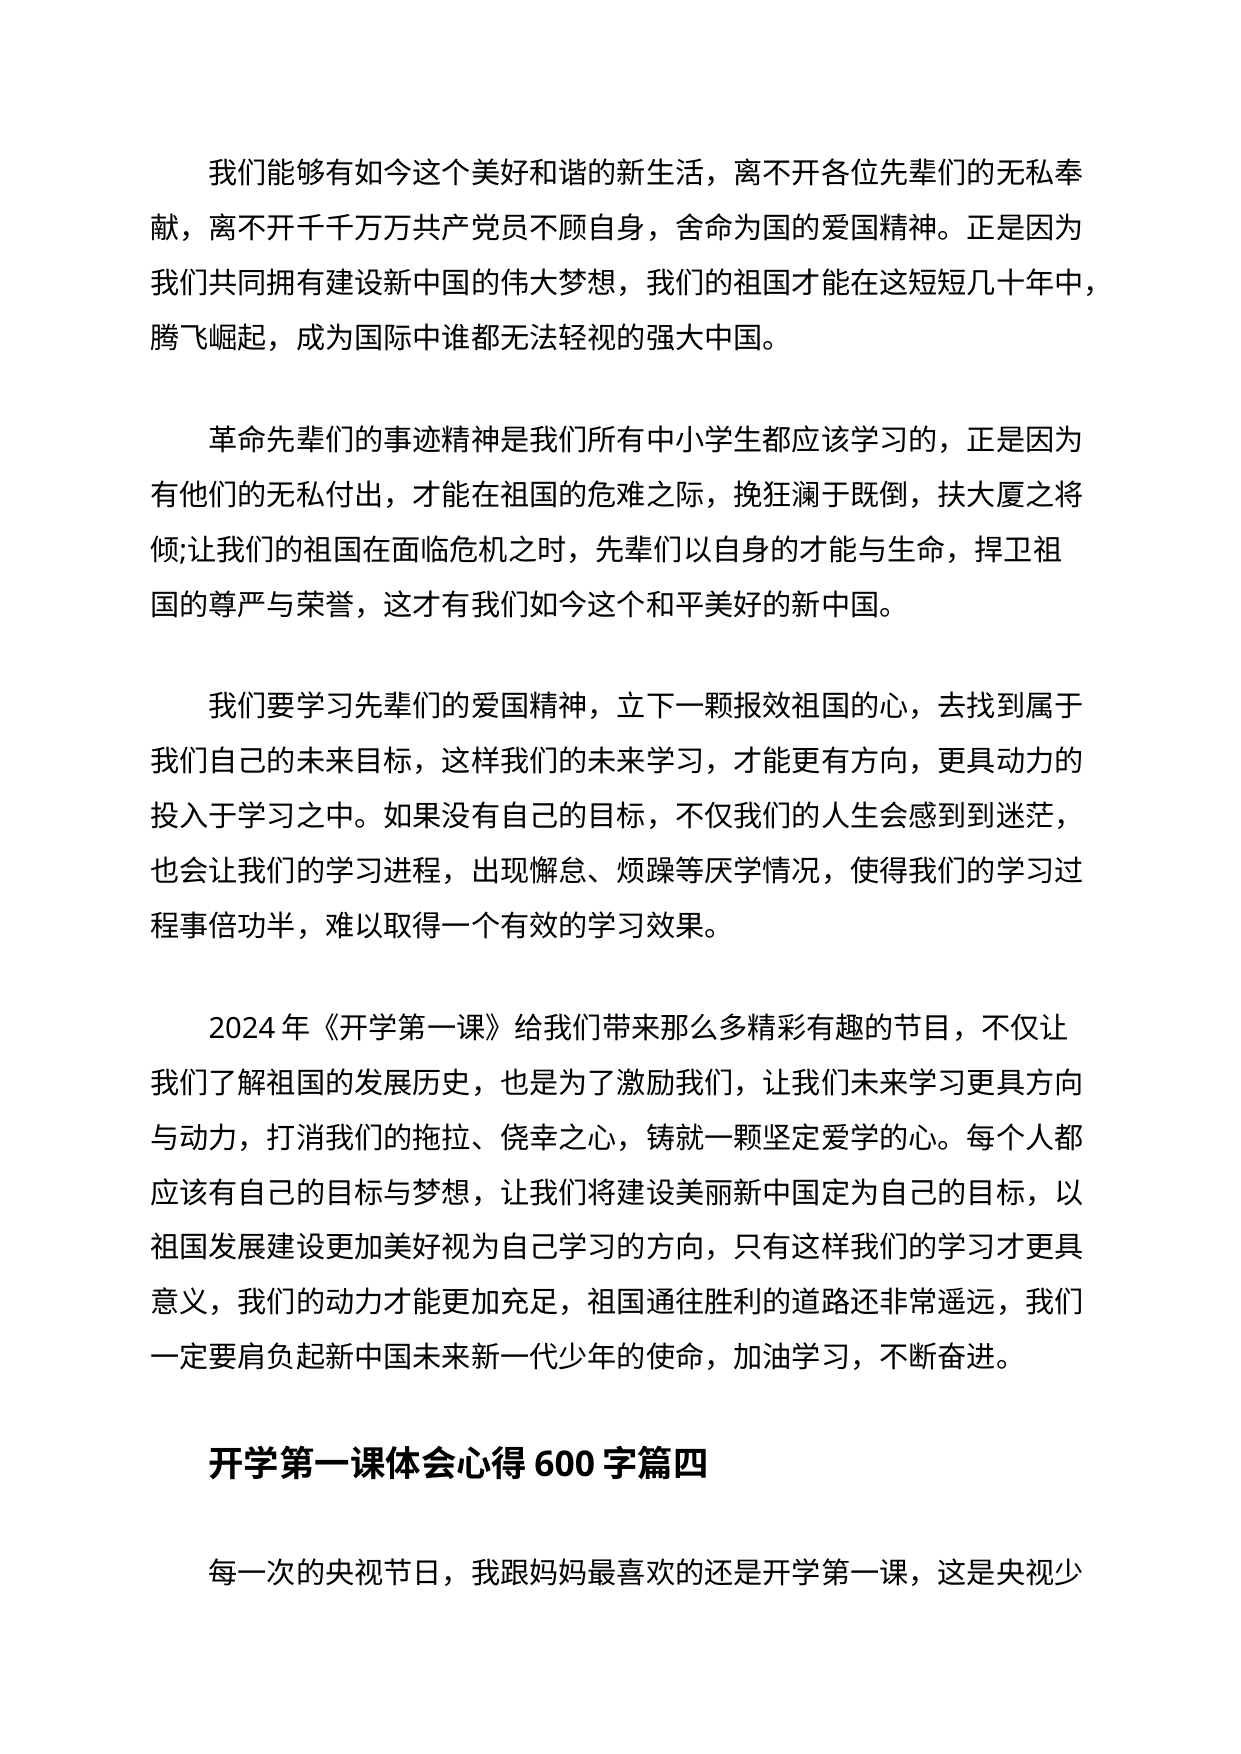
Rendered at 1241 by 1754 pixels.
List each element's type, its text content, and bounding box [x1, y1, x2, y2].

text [150, 1549, 1090, 1591]
text 我们能够有如今这个美好和谐的新生活，离不开各位先辈们的无私奉献，离不开千千万万共产党员不顾自身，舍命为国的爱国精神。正是因为我们共同拥有建设新中国的伟大梦想，我们的祖国才能在这短短几十年中，腾飞崛起，成为国际中谁都无法轻视的强大中国。 [150, 150, 1090, 357]
text 开学第一课体会心得600字篇四 [150, 1436, 1090, 1487]
text 我们要学习先辈们的爱国精神，立下一颗报效祖国的心，去找到属于我们自己的未来目标，这样我们的未来学习，才能更有方向，更具动力的投入于学习之中。如果没有自己的目标，不仅我们的人生会感到到迷茫，也会让我们的学习进程，出现懈怠、烦躁等厌学情况，使得我们的学习过程事倍功半，难以取得一个有效的学习效果。 [150, 683, 1090, 945]
text 革命先辈们的事迹精神是我们所有中小学生都应该学习的，正是因为有他们的无私付出，才能在祖国的危难之际，挽狂澜于既倒，扶大厦之将倾;让我们的祖国在面临危机之时，先辈们以自身的才能与生命，捍卫祖国的尊严与荣誉，这才有我们如今这个和平美好的新中国。 [150, 416, 1090, 623]
text 2024年《开学第一课》给我们带来那么多精彩有趣的节目，不仅让我们了解祖国的发展历史，也是为了激励我们，让我们未来学习更具方向与动力，打消我们的拖拉、侥幸之心，铸就一颗坚定爱学的心。每个人都应该有自己的目标与梦想，让我们将建设美丽新中国定为自己的目标，以祖国发展建设更加美好视为自己学习的方向，只有这样我们的学习才更具意义，我们的动力才能更加充足，祖国通往胜利的道路还非常遥远，我们一定要肩负起新中国未来新一代少年的使命，加油学习，不断奋进。 [150, 1004, 1090, 1376]
